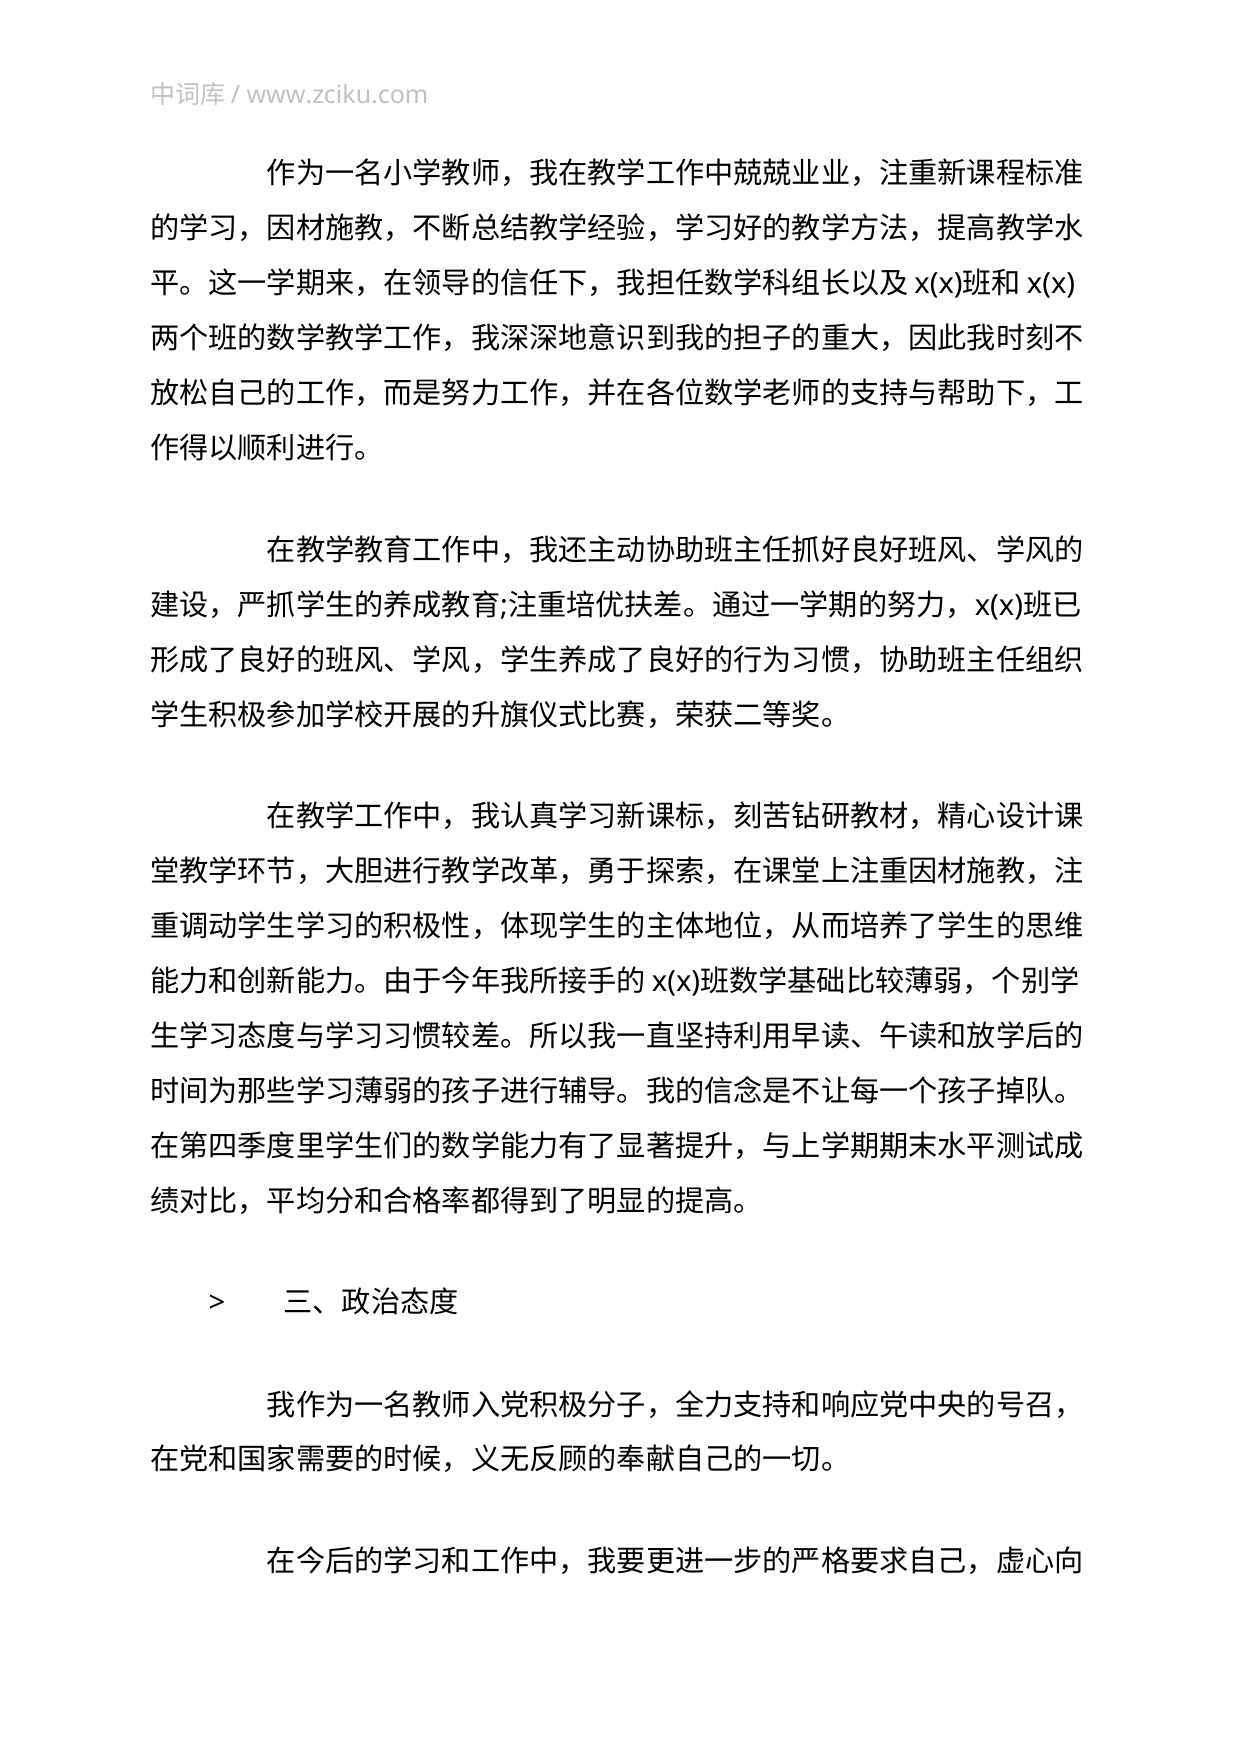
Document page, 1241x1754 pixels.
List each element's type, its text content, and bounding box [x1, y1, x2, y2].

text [150, 1538, 1090, 1580]
text 我作为一名教师入党积极分子，全力支持和响应党中央的号召，在党和国家需要的时候，义无反顾的奉献自己的一切。 [150, 1381, 1090, 1478]
text 在教学教育工作中，我还主动协助班主任抓好良好班风、学风的建设，严抓学生的养成教育;注重培优扶差。通过一学期的努力，x(x)班已形成了良好的班风、学风，学生养成了良好的行为习惯，协助班主任组织学生积极参加学校开展的升旗仪式比赛，荣获二等奖。 [150, 526, 1090, 733]
text 在教学工作中，我认真学习新课标，刻苦钻研教材，精心设计课堂教学环节，大胆进行教学改革，勇于探索，在课堂上注重因材施教，注重调动学生学习的积极性，体现学生的主体地位，从而培养了学生的思维能力和创新能力。由于今年我所接手的x(x)班数学基础比较薄弱，个别学生学习态度与学习习惯较差。所以我一直坚持利用早读、午读和放学后的时间为那些学习薄弱的孩子进行辅导。我的信念是不让每一个孩子掉队。在第四季度里学生们的数学能力有了显著提升，与上学期期末水平测试成绩对比，平均分和合格率都得到了明显的提高。 [150, 793, 1090, 1219]
text 作为一名小学教师，我在教学工作中兢兢业业，注重新课程标准的学习，因材施教，不断总结教学经验，学习好的教学方法，提高教学水平。这一学期来，在领导的信任下，我担任数学科组长以及x(x)班和x(x)两个班的数学教学工作，我深深地意识到我的担子的重大，因此我时刻不放松自己的工作，而是努力工作，并在各位数学老师的支持与帮助下，工作得以顺利进行。 [150, 150, 1090, 467]
text > 三、政治态度 [150, 1279, 1090, 1321]
